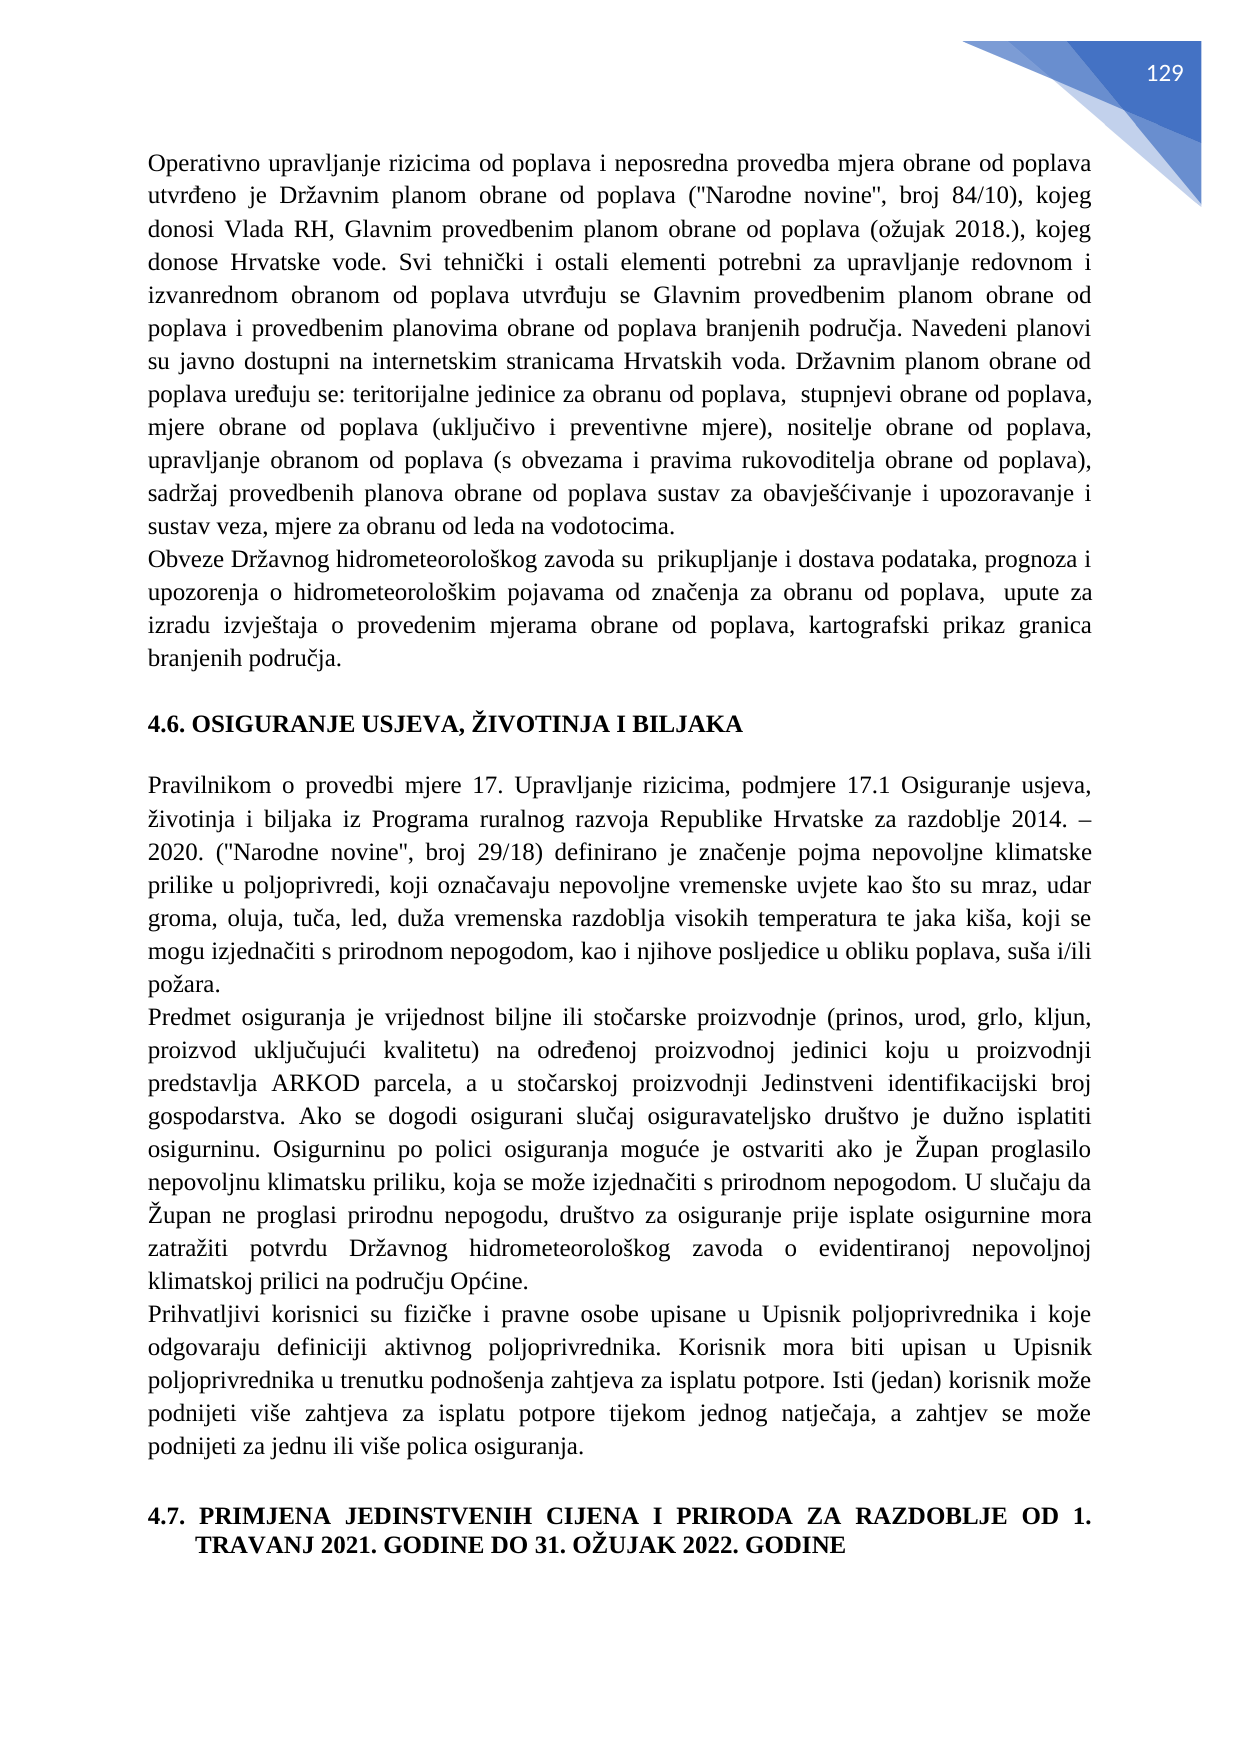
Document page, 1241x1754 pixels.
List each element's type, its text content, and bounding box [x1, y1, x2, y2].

text Obveze Državnog hidrometeorološkog zavoda su prikupljanje i dostava podataka, prognoza i upozorenja o hidrometeorološkim pojavama od značenja za obranu od poplava, upute za izradu izvještaja o provedenim mjerama obrane od poplava, kartografski prikaz granica branjenih područja. [148, 544, 1093, 672]
text Operativno upravljanje rizicima od poplava i neposredna provedba mjera obrane od poplava utvrđeno je Državnim planom obrane od poplava (''Narodne novine'', broj 84/10), kojeg donosi Vlada RH, Glavnim provedbenim planom obrane od poplava (ožujak 2018.), kojeg donose Hrvatske vode. Svi tehnički i ostali elementi potrebni za upravljanje redovnom i izvanrednom obranom od poplava utvrđuju se Glavnim provedbenim planom obrane od poplava i provedbenim planovima obrane od poplava branjenih područja. Navedeni planovi su javno dostupni na internetskim stranicama Hrvatskih voda. Državnim planom obrane od poplava uređuju se: teritorijalne jedinice za obranu od poplava, stupnjevi obrane od poplava, mjere obrane od poplava (uključivo i preventivne mjere), nositelje obrane od poplava, upravljanje obranom od poplava (s obvezama i pravima rukovoditelja obrane od poplava), sadržaj provedbenih planova obrane od poplava sustav za obavješćivanje i upozoravanje i sustav veza, mjere za obranu od leda na vodotocima. [148, 148, 1093, 539]
text Predmet osiguranja je vrijednost biljne ili stočarske proizvodnje (prinos, urod, grlo, kljun, proizvod uključujući kvalitetu) na određenoj proizvodnoj jedinici koju u proizvodnji predstavlja ARKOD parcela, a u stočarskoj proizvodnji Jedinstveni identifikacijski broj gospodarstva. Ako se dogodi osigurani slučaj osiguravateljsko društvo je dužno isplatiti osigurninu. Osigurninu po polici osiguranja moguće je ostvariti ako je Župan proglasilo nepovoljnu klimatsku priliku, koja se može izjednačiti s prirodnom nepogodom. U slučaju da Župan ne proglasi prirodnu nepogodu, društvo za osiguranje prije isplate osigurnine mora zatražiti potvrdu Državnog hidrometeorološkog zavoda o evidentiranoj nepovoljnoj klimatskoj prilici na području Općine. [148, 1002, 1093, 1295]
picture [962, 41, 1202, 207]
text Prihvatljivi korisnici su fizičke i pravne osobe upisane u Upisnik poljoprivrednika i koje odgovaraju definiciji aktivnog poljoprivrednika. Korisnik mora biti upisan u Upisnik poljoprivrednika u trenutku podnošenja zahtjeva za isplatu potpore. Isti (jedan) korisnik može podnijeti više zahtjeva za isplatu potpore tijekom jednog natječaja, a zahtjev se može podnijeti za jednu ili više polica osiguranja. [148, 1299, 1093, 1460]
text 4.6. Osiguranje usjeva, životinja i biljaka [148, 709, 1093, 738]
text 4.7. Primjena jedinstvenih cijena i priroda za razdoblje od 1. travanj 2021. godine do 31. ožujak 2022. godine [148, 1501, 1093, 1559]
text Pravilnikom o provedbi mjere 17. Upravljanje rizicima, podmjere 17.1 Osiguranje usjeva, životinja i biljaka iz Programa ruralnog razvoja Republike Hrvatske za razdoblje 2014. – 2020. (''Narodne novine'', broj 29/18) definirano je značenje pojma nepovoljne klimatske prilike u poljoprivredi, koji označavaju nepovoljne vremenske uvjete kao što su mraz, udar groma, oluja, tuča, led, duža vremenska razdoblja visokih temperatura te jaka kiša, koji se mogu izjednačiti s prirodnom nepogodom, kao i njihove posljedice u obliku poplava, suša i/ili požara. [148, 771, 1093, 997]
